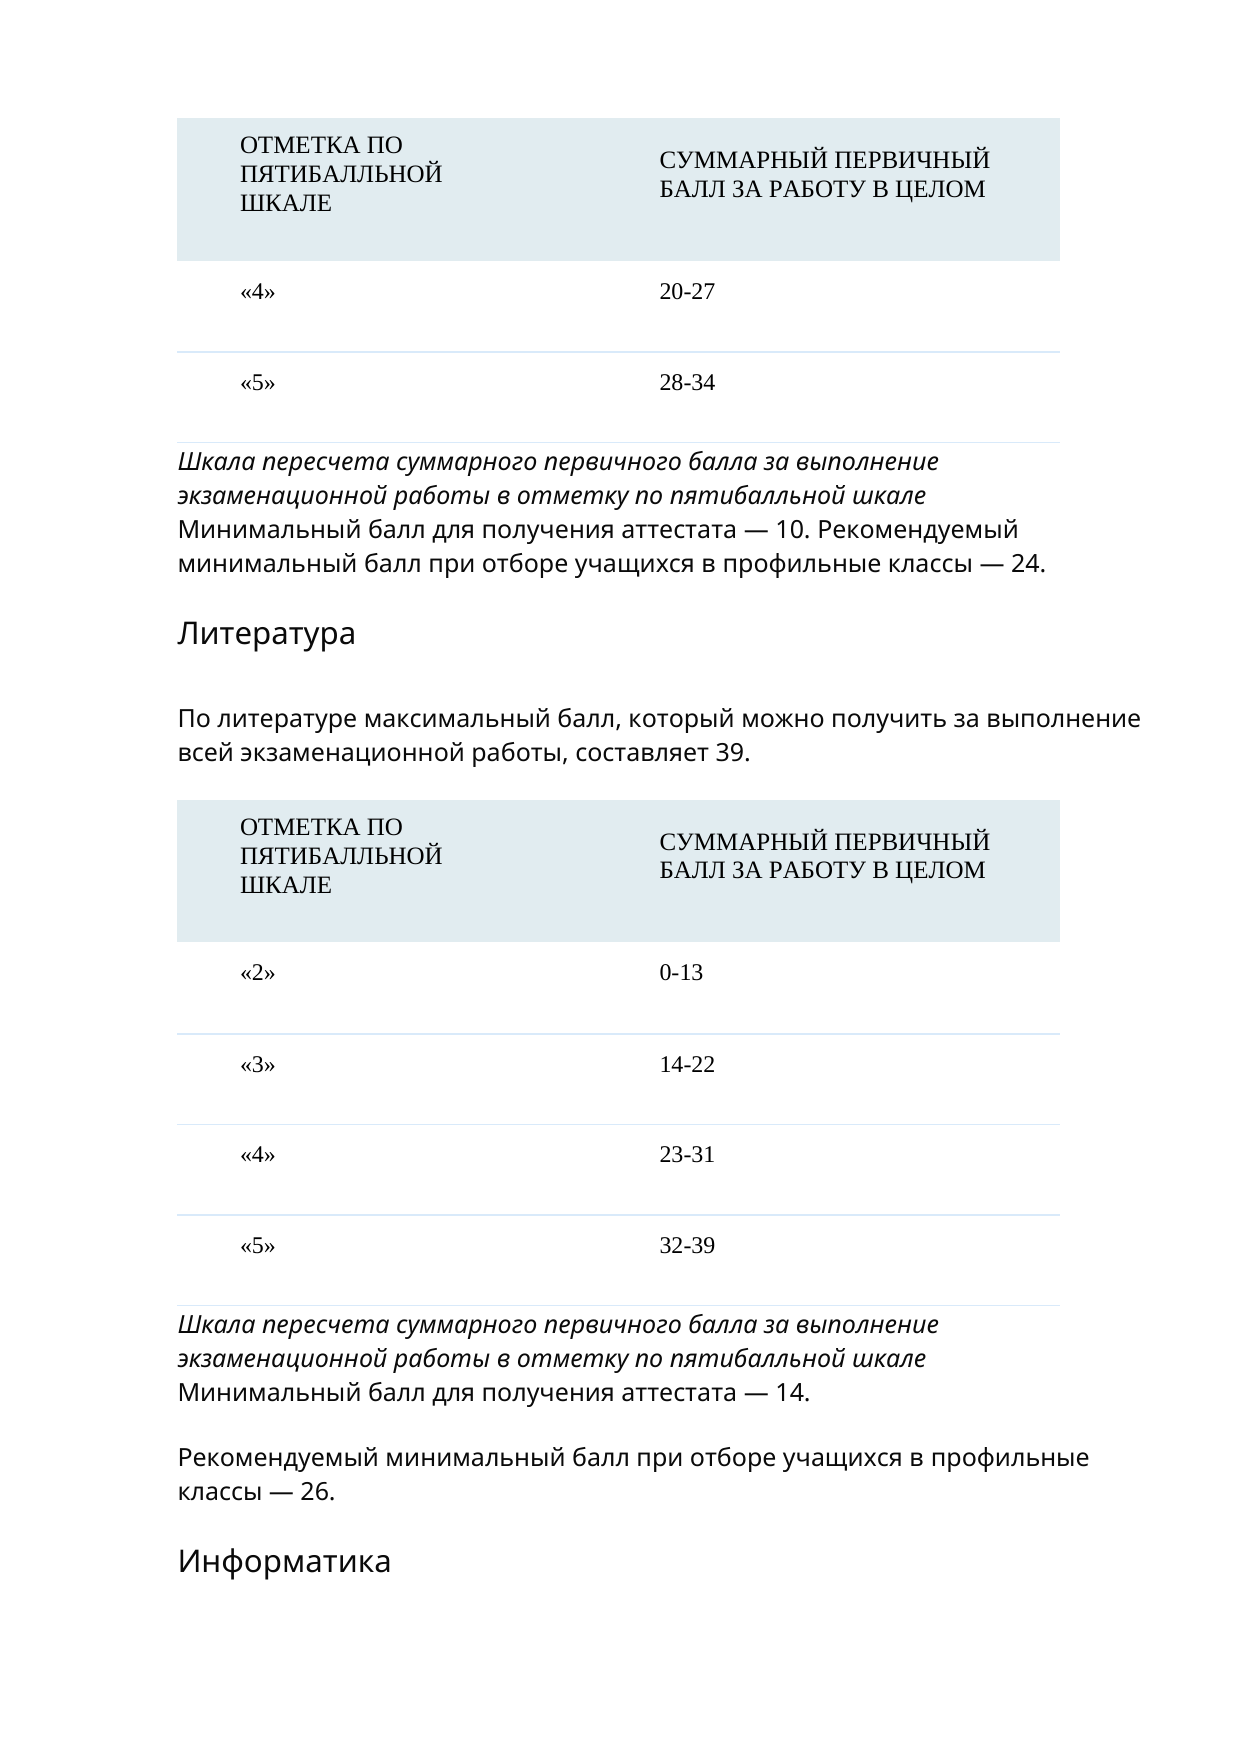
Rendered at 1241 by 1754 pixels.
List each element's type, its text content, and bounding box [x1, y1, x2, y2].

text Рекомендуемый минимальный балл при отборе учащихся в профильные классы — 26. [177, 1440, 1152, 1508]
table_header ОТМЕТКА ПО ПЯТИБАЛЛЬНОЙ ШКАЛЕ [177, 118, 597, 261]
text Шкала пересчета суммарного первичного балла за выполнение экзаменационной работы в отметку по пятибалльной шкале [177, 443, 1152, 512]
text Информатика [177, 1539, 1152, 1582]
table_cell 0-13 [597, 942, 1060, 1033]
table_header СУММАРНЫЙ ПЕРВИЧНЫЙ БАЛЛ ЗА РАБОТУ В ЦЕЛОМ [597, 800, 1060, 942]
table_cell 23-31 [597, 1125, 1060, 1214]
table_cell 32-39 [597, 1216, 1060, 1305]
table_cell 20-27 [597, 261, 1060, 351]
table_cell «4» [177, 261, 597, 351]
table_header ОТМЕТКА ПО ПЯТИБАЛЛЬНОЙ ШКАЛЕ [177, 800, 597, 942]
table_cell 14-22 [597, 1035, 1060, 1123]
table_cell «4» [177, 1125, 597, 1214]
table_cell «3» [177, 1035, 597, 1123]
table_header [597, 118, 1060, 261]
table_cell «5» [177, 353, 597, 442]
table_cell «2» [177, 942, 597, 1033]
text По литературе максимальный балл, который можно получить за выполнение всей экзаменационной работы, составляет 39. [177, 700, 1152, 768]
table_cell 28-34 [597, 353, 1060, 442]
text Шкала пересчета суммарного первичного балла за выполнение экзаменационной работы в отметку по пятибалльной шкале [177, 1306, 1152, 1374]
table_cell «5» [177, 1216, 597, 1305]
text Минимальный балл для получения аттестата — 10. Рекомендуемый минимальный балл при отборе учащихся в профильные классы — 24. [177, 512, 1152, 580]
text Литература [177, 611, 1152, 653]
text Минимальный балл для получения аттестата — 14. [177, 1374, 1152, 1408]
